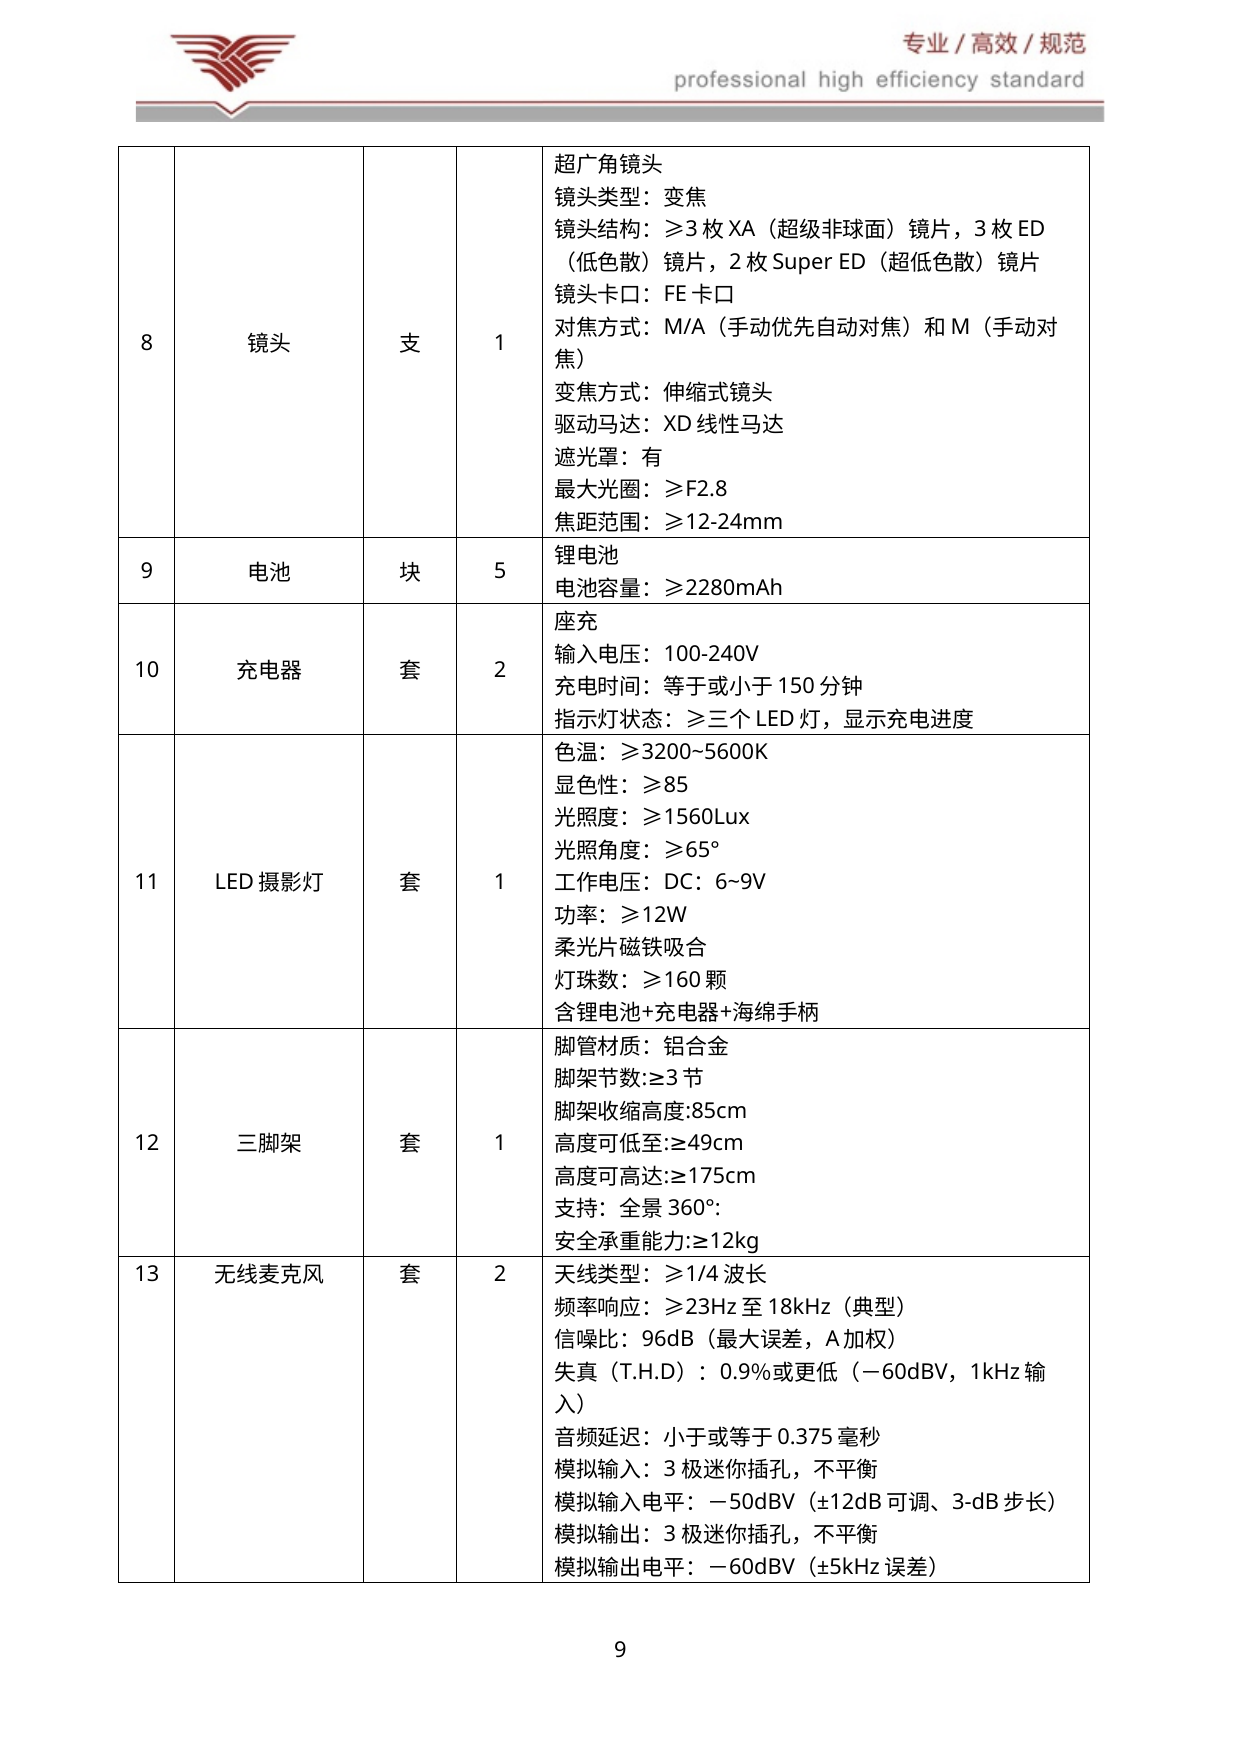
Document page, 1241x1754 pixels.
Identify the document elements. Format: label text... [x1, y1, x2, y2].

table_cell LED摄影灯 [175, 735, 363, 1027]
table_cell 三脚架 [175, 1029, 363, 1256]
table_cell 5 [457, 538, 542, 603]
table_cell 锂电池 电池容量：≥2280mAh [543, 538, 1089, 603]
table_cell 色温：≥3200~5600K 显色性：≥85 光照度：≥1560Lux 光照角度：≥65° 工作电压：DC：6~9V 功率：≥12W 柔光片磁铁吸合 灯珠数：≥160颗 含锂电池+充电器+海绵手柄 [543, 735, 1089, 1027]
table_cell 2 [457, 1257, 542, 1582]
table_cell 10 [119, 604, 174, 734]
table_cell 9 [119, 538, 174, 603]
picture [135, 11, 1105, 122]
table_cell 充电器 [175, 604, 363, 734]
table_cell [543, 1257, 1089, 1582]
table_cell 套 [364, 1257, 456, 1582]
table_cell 12 [119, 1029, 174, 1256]
table_cell 无线麦克风 [175, 1257, 363, 1582]
table_cell 8 [119, 147, 174, 537]
table_cell 超广角镜头 镜头类型：变焦 镜头结构：≥3枚XA（超级非球面）镜片，3枚ED（低色散）镜片，2枚Super ED（超低色散）镜片 镜头卡口：FE卡口 对焦方式：M/A（手动优先自动对焦）和M（手动对焦） 变焦方式：伸缩式镜头 驱动马达：XD线性马达 遮光罩：有 最大光圈：≥F2.8 焦距范围：≥12-24mm [543, 147, 1089, 537]
table_cell 镜头 [175, 147, 363, 537]
table_cell 套 [364, 604, 456, 734]
table_cell 13 [119, 1257, 174, 1582]
table_cell 套 [364, 1029, 456, 1256]
table_cell 套 [364, 735, 456, 1027]
table_cell 2 [457, 604, 542, 734]
table_cell 支 [364, 147, 456, 537]
table_cell 1 [457, 1029, 542, 1256]
table_cell 座充 输入电压：100-240V 充电时间：等于或小于150分钟 指示灯状态：≥三个LED灯，显示充电进度 [543, 604, 1089, 734]
table_cell 1 [457, 147, 542, 537]
table_cell 11 [119, 735, 174, 1027]
table_cell 电池 [175, 538, 363, 603]
table_cell 1 [457, 735, 542, 1027]
table_cell 块 [364, 538, 456, 603]
table_cell 脚管材质：铝合金 脚架节数:≥3节 脚架收缩高度:85cm 高度可低至:≥49cm 高度可高达:≥175cm 支持：全景360°: 安全承重能力:≥12kg [543, 1029, 1089, 1256]
